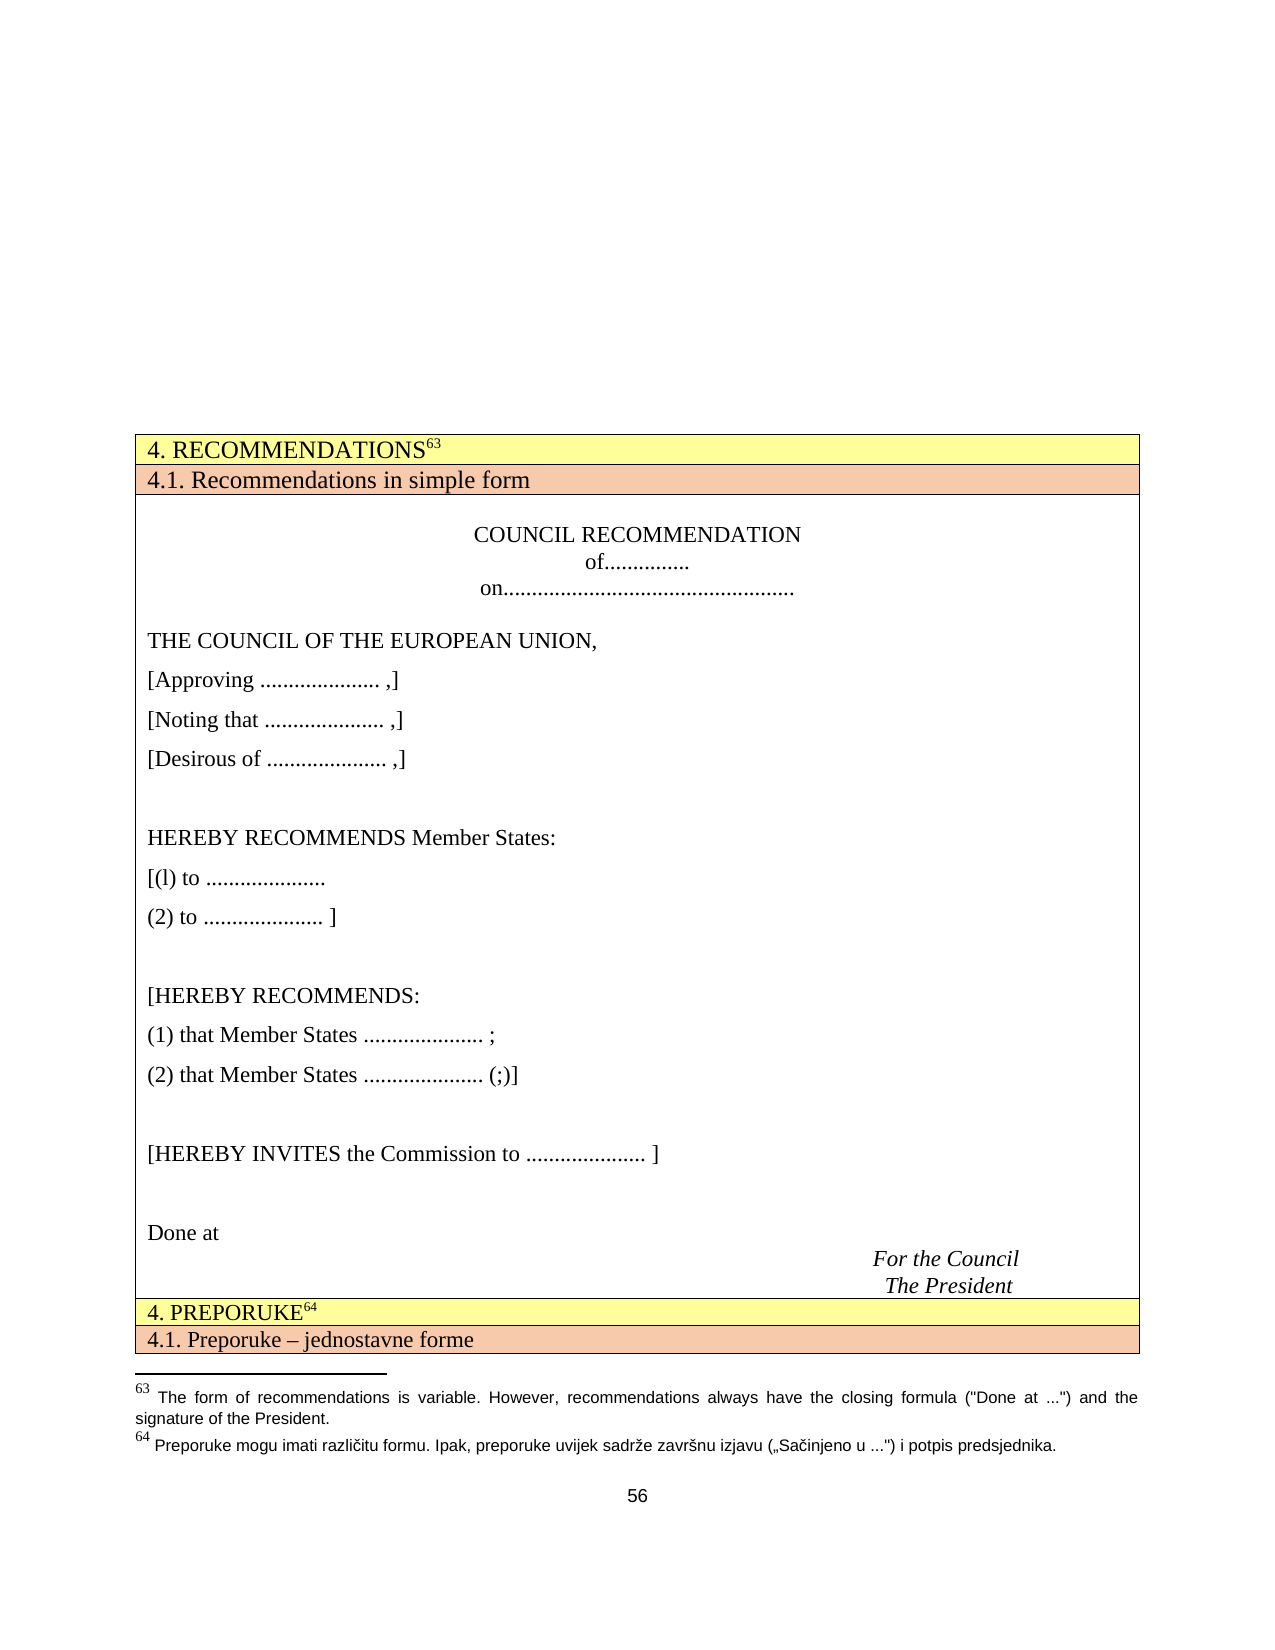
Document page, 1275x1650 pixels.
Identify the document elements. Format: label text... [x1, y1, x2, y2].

table_cell 4.1. Recommendations in simple form [136, 465, 1139, 494]
table_cell 4.1. Preporuke – jednostavne forme [136, 1326, 1139, 1353]
table_cell 4. PREPORUKE [136, 1299, 1139, 1325]
table_header 4. RECOMMENDATIONS [136, 435, 1139, 464]
table_cell COUNCIL RECOMMENDATION of............... on................................................... THE COUNCIL OF THE EUROPEAN UNION, [Approving ..................... ,] [Noting that ..................... ,] [Desirous of ..................... ,] HEREBY RECOMMENDS Member States: [(l) to ..................... (2) to ..................... ] [HEREBY RECOMMENDS: (1) that Member States ..................... ; (2) that Member States ..................... (;)] [HEREBY INVITES the Commission to ..................... ] Done at For the Council The President [136, 495, 1139, 1298]
